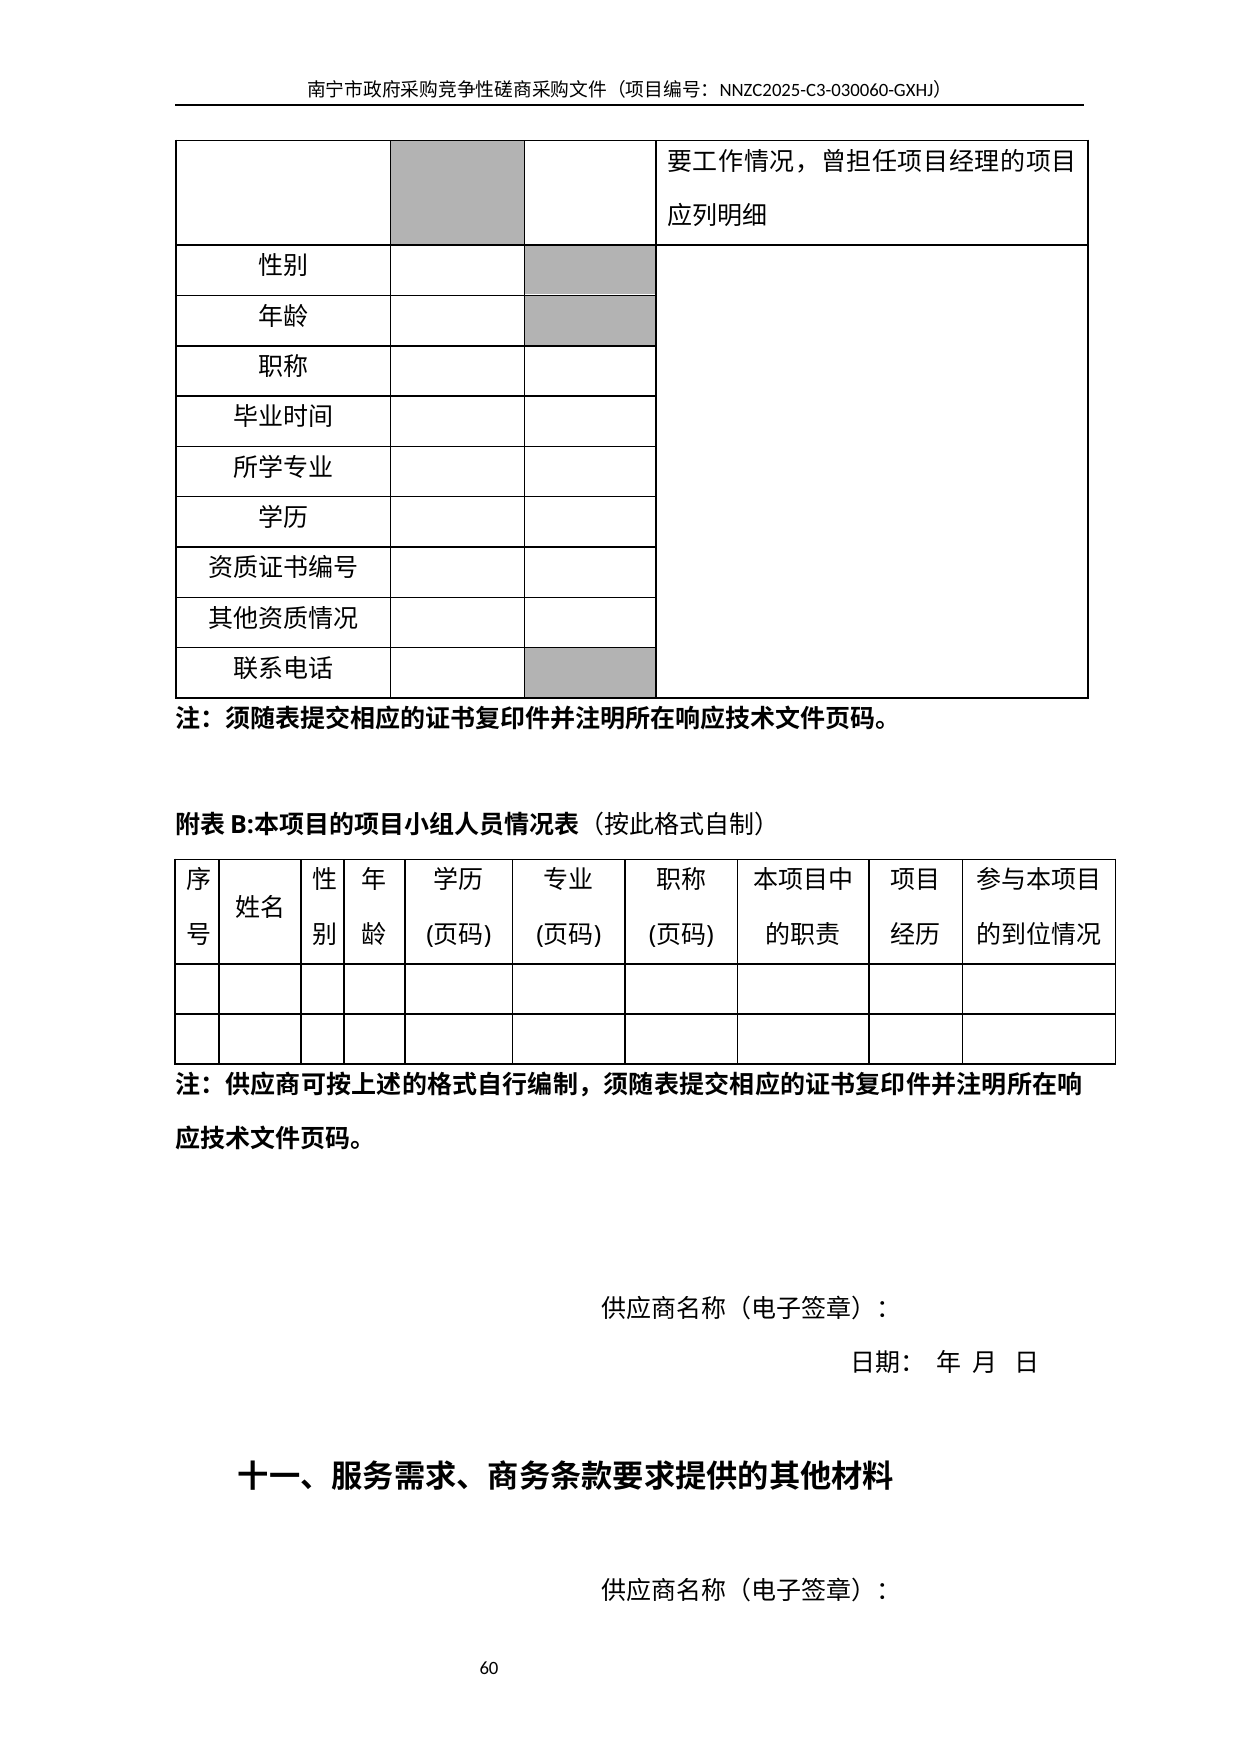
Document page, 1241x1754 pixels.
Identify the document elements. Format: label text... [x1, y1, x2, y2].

table_cell [302, 1015, 343, 1063]
table_header [391, 141, 524, 244]
table_cell [525, 648, 655, 697]
table_cell [513, 1015, 624, 1063]
table_cell 学历 [177, 497, 390, 546]
table_cell [626, 965, 737, 1013]
table_cell [738, 965, 868, 1013]
table_cell [738, 1015, 868, 1063]
table_cell 职称 [177, 347, 390, 395]
table_header 年龄 [345, 860, 404, 963]
table_cell [391, 648, 524, 697]
table_header 序号 [176, 860, 218, 963]
table_cell [525, 548, 655, 596]
table_header 参与本项目的到位情况 [963, 860, 1115, 963]
table_header 专业 (页码) [513, 860, 624, 963]
table_cell 联系电话 [177, 648, 390, 697]
table_cell 性别 [177, 246, 390, 294]
table_cell [870, 1015, 962, 1063]
text 日期： 年 月 日 [175, 1342, 1084, 1379]
table_cell 所学专业 [177, 447, 390, 496]
table_header 姓名 [177, 141, 390, 244]
table_header 页码 [525, 141, 655, 244]
table_cell [391, 447, 524, 496]
table_cell [870, 965, 962, 1013]
table_cell [391, 246, 524, 294]
table_cell [302, 965, 343, 1013]
table_cell [525, 497, 655, 546]
table_cell [391, 548, 524, 596]
table_header 本项目中的职责 [738, 860, 868, 963]
table_cell [176, 965, 218, 1013]
text 供应商名称（电子签章）： [602, 1570, 1084, 1606]
table_cell [220, 965, 300, 1013]
text 注：供应商可按上述的格式自行编制，须随表提交相应的证书复印件并注明所在响应技术文件页码。 [175, 1065, 1084, 1155]
table_cell [345, 965, 404, 1013]
table_cell [406, 1015, 512, 1063]
table_cell [391, 397, 524, 446]
table_cell [176, 1015, 218, 1063]
text 十一、服务需求、商务条款要求提供的其他材料 [175, 1451, 1084, 1496]
table_cell [525, 447, 655, 496]
table_cell [525, 347, 655, 395]
text 附表B:本项目的项目小组人员情况表（按此格式自制） [175, 804, 1084, 840]
table_cell [525, 397, 655, 446]
table_cell [345, 1015, 404, 1063]
table_cell 资质证书编号 [177, 548, 390, 596]
table_cell [406, 965, 512, 1013]
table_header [657, 141, 1087, 244]
table_cell [513, 965, 624, 1013]
table_cell 其他资质情况 [177, 598, 390, 647]
table_cell [525, 246, 655, 294]
table_cell 年龄 [177, 296, 390, 345]
table_cell [963, 1015, 1115, 1063]
table_header 项目经历 [870, 860, 962, 963]
table_cell [391, 296, 524, 345]
table_cell 毕业时间 [177, 397, 390, 446]
table_header 职称 (页码) [626, 860, 737, 963]
table_cell [525, 296, 655, 345]
text 供应商名称（电子签章）： [602, 1288, 1084, 1324]
table_cell [626, 1015, 737, 1063]
table_cell [657, 246, 1087, 697]
table_cell [391, 598, 524, 647]
table_header 学历 (页码) [406, 860, 512, 963]
table_cell [220, 1015, 300, 1063]
table_header 姓名 [220, 860, 300, 963]
table_cell [391, 347, 524, 395]
table_header 性别 [302, 860, 343, 963]
table_cell [525, 598, 655, 647]
text 注：须随表提交相应的证书复印件并注明所在响应技术文件页码。 [175, 699, 1084, 735]
table_cell [391, 497, 524, 546]
table_cell [963, 965, 1115, 1013]
